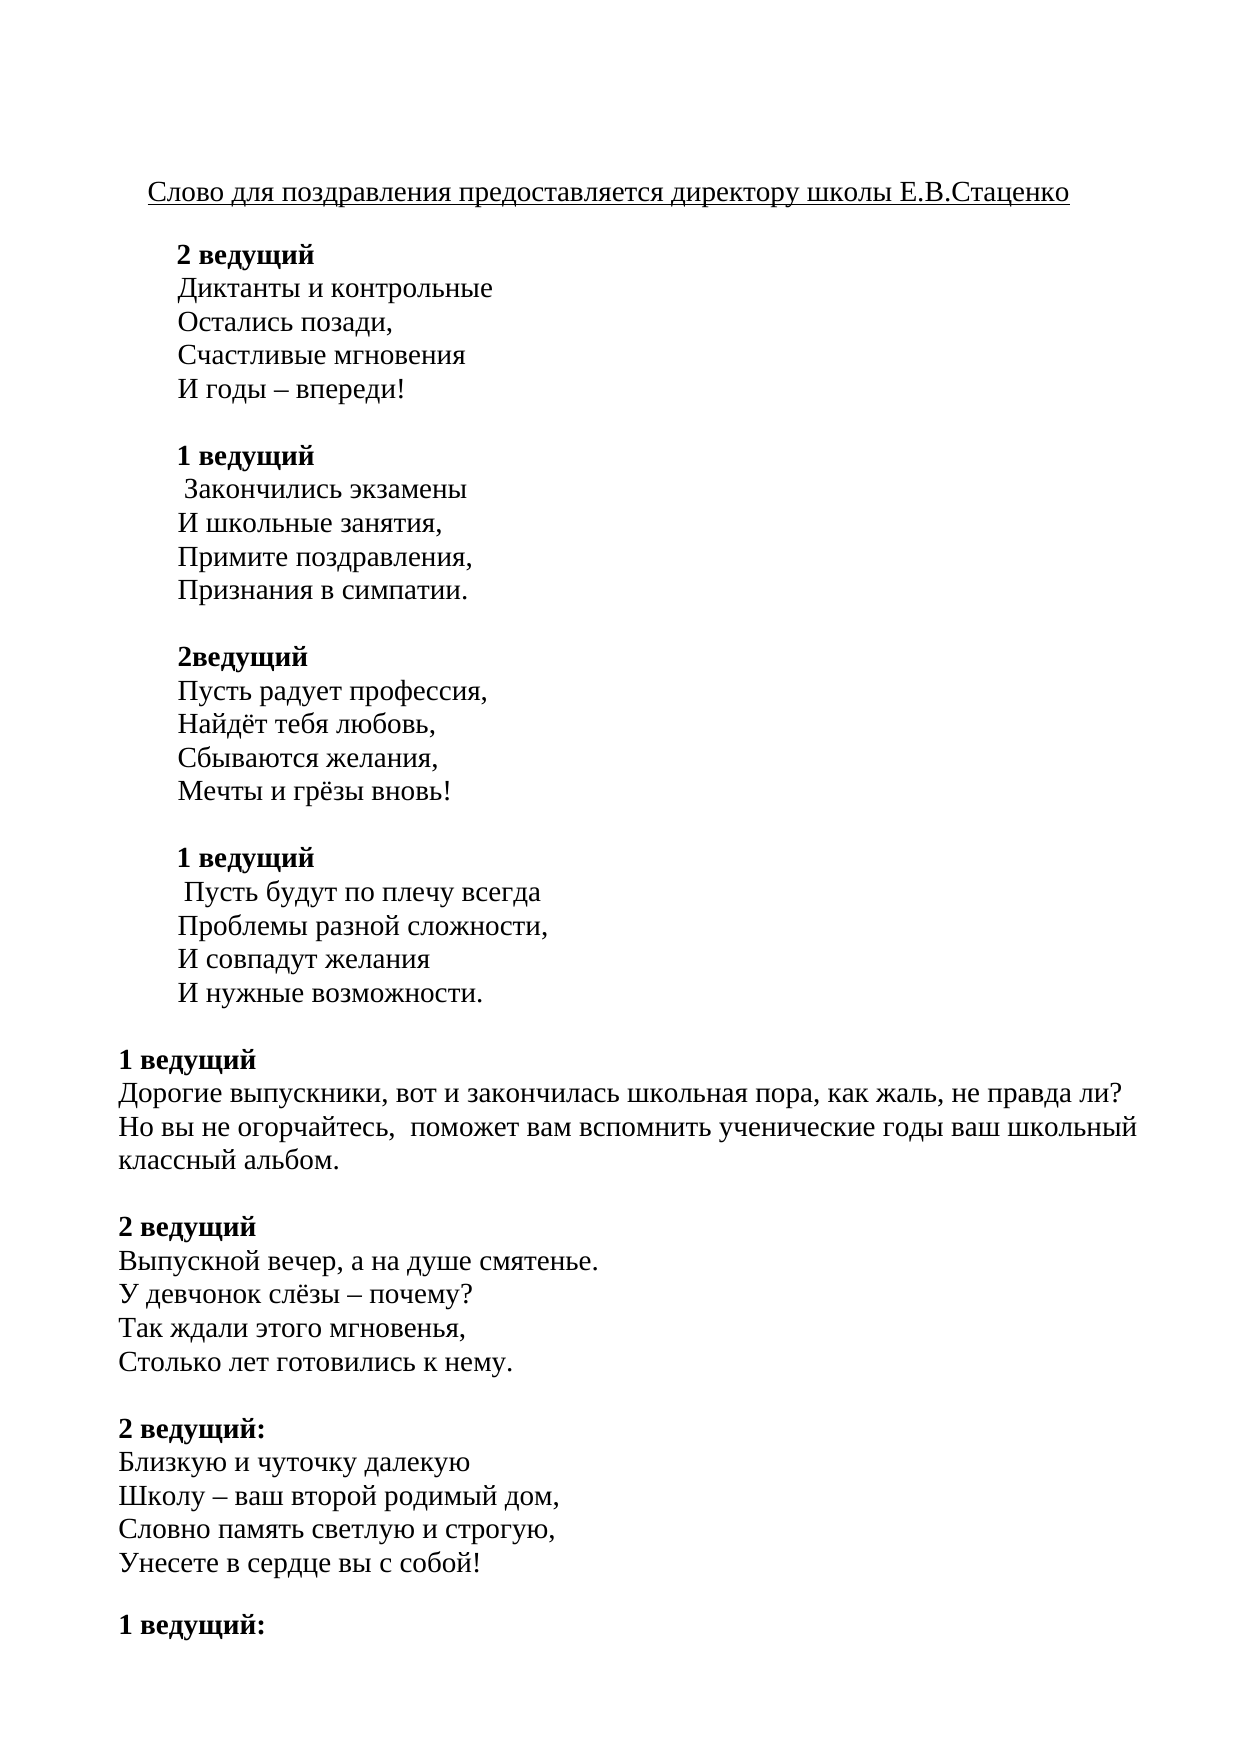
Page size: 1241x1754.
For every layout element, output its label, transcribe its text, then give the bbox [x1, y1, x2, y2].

text 1 ведущий Закончились экзамены [118, 438, 1152, 505]
text Остались позади, [177, 304, 1152, 337]
text Найдёт тебя любовь, [177, 706, 1152, 740]
text Унесете в сердце вы с собой! [118, 1545, 1152, 1578]
text Счастливые мгновения [177, 337, 1152, 371]
text Так ждали этого мгновенья, [118, 1310, 1152, 1344]
text И школьные занятия, [177, 505, 1152, 539]
text 2ведущий Пусть радует профессия, [177, 639, 1152, 706]
text Мечты и грёзы вновь! [177, 773, 1152, 807]
text 1 ведущий Пусть будут по плечу всегда [118, 807, 1152, 908]
text 1 ведущий Дорогие выпускники, вот и закончилась школьная пора, как жаль, не правда ли? Но вы не огорчайтесь, поможет вам вспомнить ученические годы ваш школьный классный альбом. [118, 1042, 1152, 1176]
text И нужные возможности. [177, 975, 1152, 1008]
list Слово для поздравления предоставляется директору школы Е.В.Стаценко [118, 174, 1152, 208]
text Диктанты и контрольные [177, 270, 1152, 304]
text Столько лет готовились к нему. [118, 1344, 1152, 1377]
text И совпадут желания [177, 941, 1152, 975]
text Признания в симпатии. [177, 572, 1152, 606]
text Школу – ваш второй родимый дом, [118, 1478, 1152, 1511]
text Проблемы разной сложности, [177, 908, 1152, 941]
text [118, 1578, 1152, 1641]
text Сбываются желания, [177, 740, 1152, 773]
text 2 ведущий [118, 237, 1152, 270]
text Примите поздравления, [177, 539, 1152, 572]
text 2 ведущий: Близкую и чуточку далекую [118, 1411, 1152, 1478]
text У девчонок слёзы – почему? [118, 1277, 1152, 1310]
text 2 ведущий Выпускной вечер, а на душе смятенье. [118, 1176, 1152, 1277]
text И годы – впереди! [177, 371, 1152, 404]
text Словно память светлую и строгую, [118, 1511, 1152, 1545]
